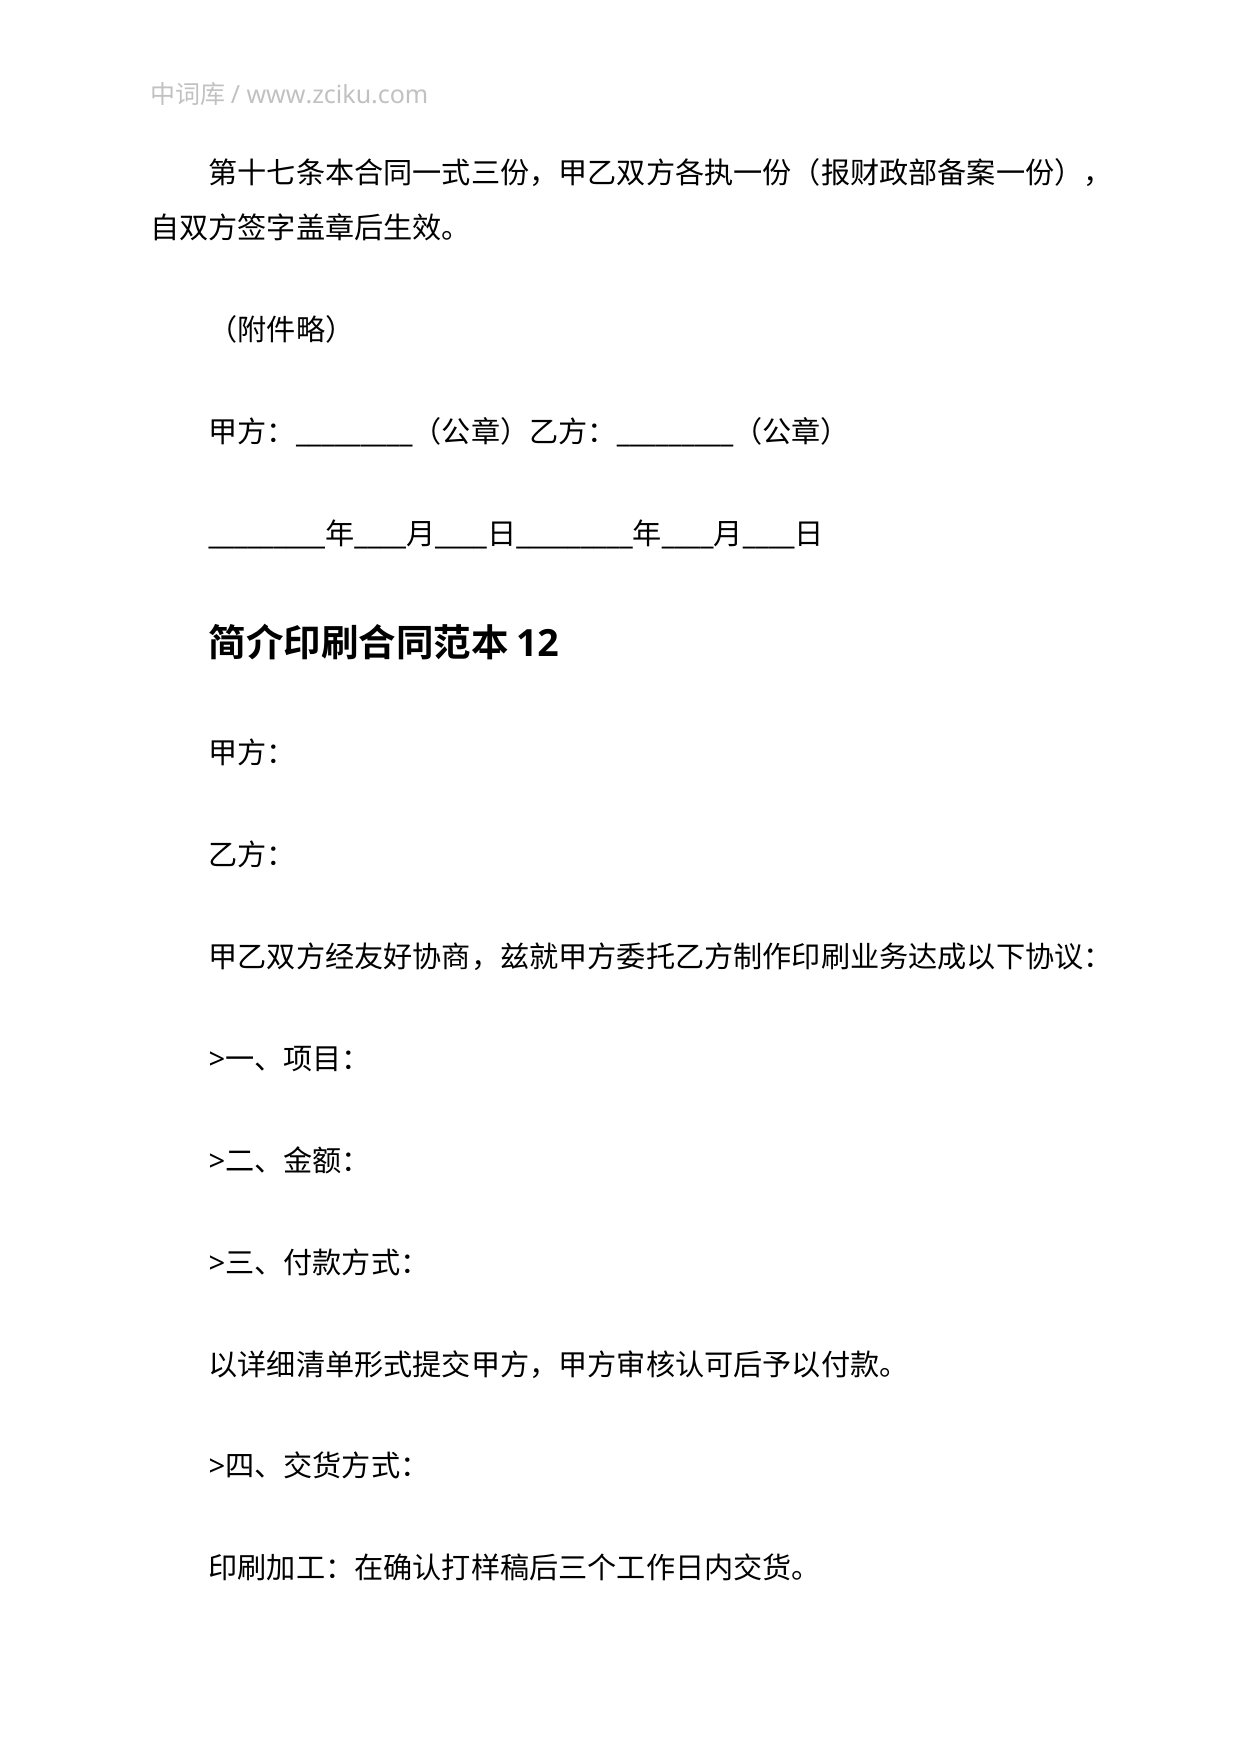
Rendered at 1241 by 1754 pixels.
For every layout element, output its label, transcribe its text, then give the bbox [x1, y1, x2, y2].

text 甲方：_________（公章）乙方：_________（公章） [150, 408, 1090, 451]
text _________年____月____日_________年____月____日 [150, 510, 1090, 553]
text 乙方： [150, 832, 1090, 874]
text （附件略） [150, 307, 1090, 349]
text 甲乙双方经友好协商，兹就甲方委托乙方制作印刷业务达成以下协议： [150, 933, 1090, 976]
text 甲方： [150, 730, 1090, 772]
text >三、付款方式： [150, 1239, 1090, 1282]
text 印刷加工：在确认打样稿后三个工作日内交货。 [150, 1545, 1090, 1587]
text >二、金额： [150, 1137, 1090, 1180]
text >一、项目： [150, 1035, 1090, 1078]
text 第十七条本合同一式三份，甲乙双方各执一份（报财政部备案一份），自双方签字盖章后生效。 [150, 150, 1090, 247]
text >四、交货方式： [150, 1443, 1090, 1485]
text 简介印刷合同范本12 [150, 612, 1090, 667]
text 以详细清单形式提交甲方，甲方审核认可后予以付款。 [150, 1341, 1090, 1383]
